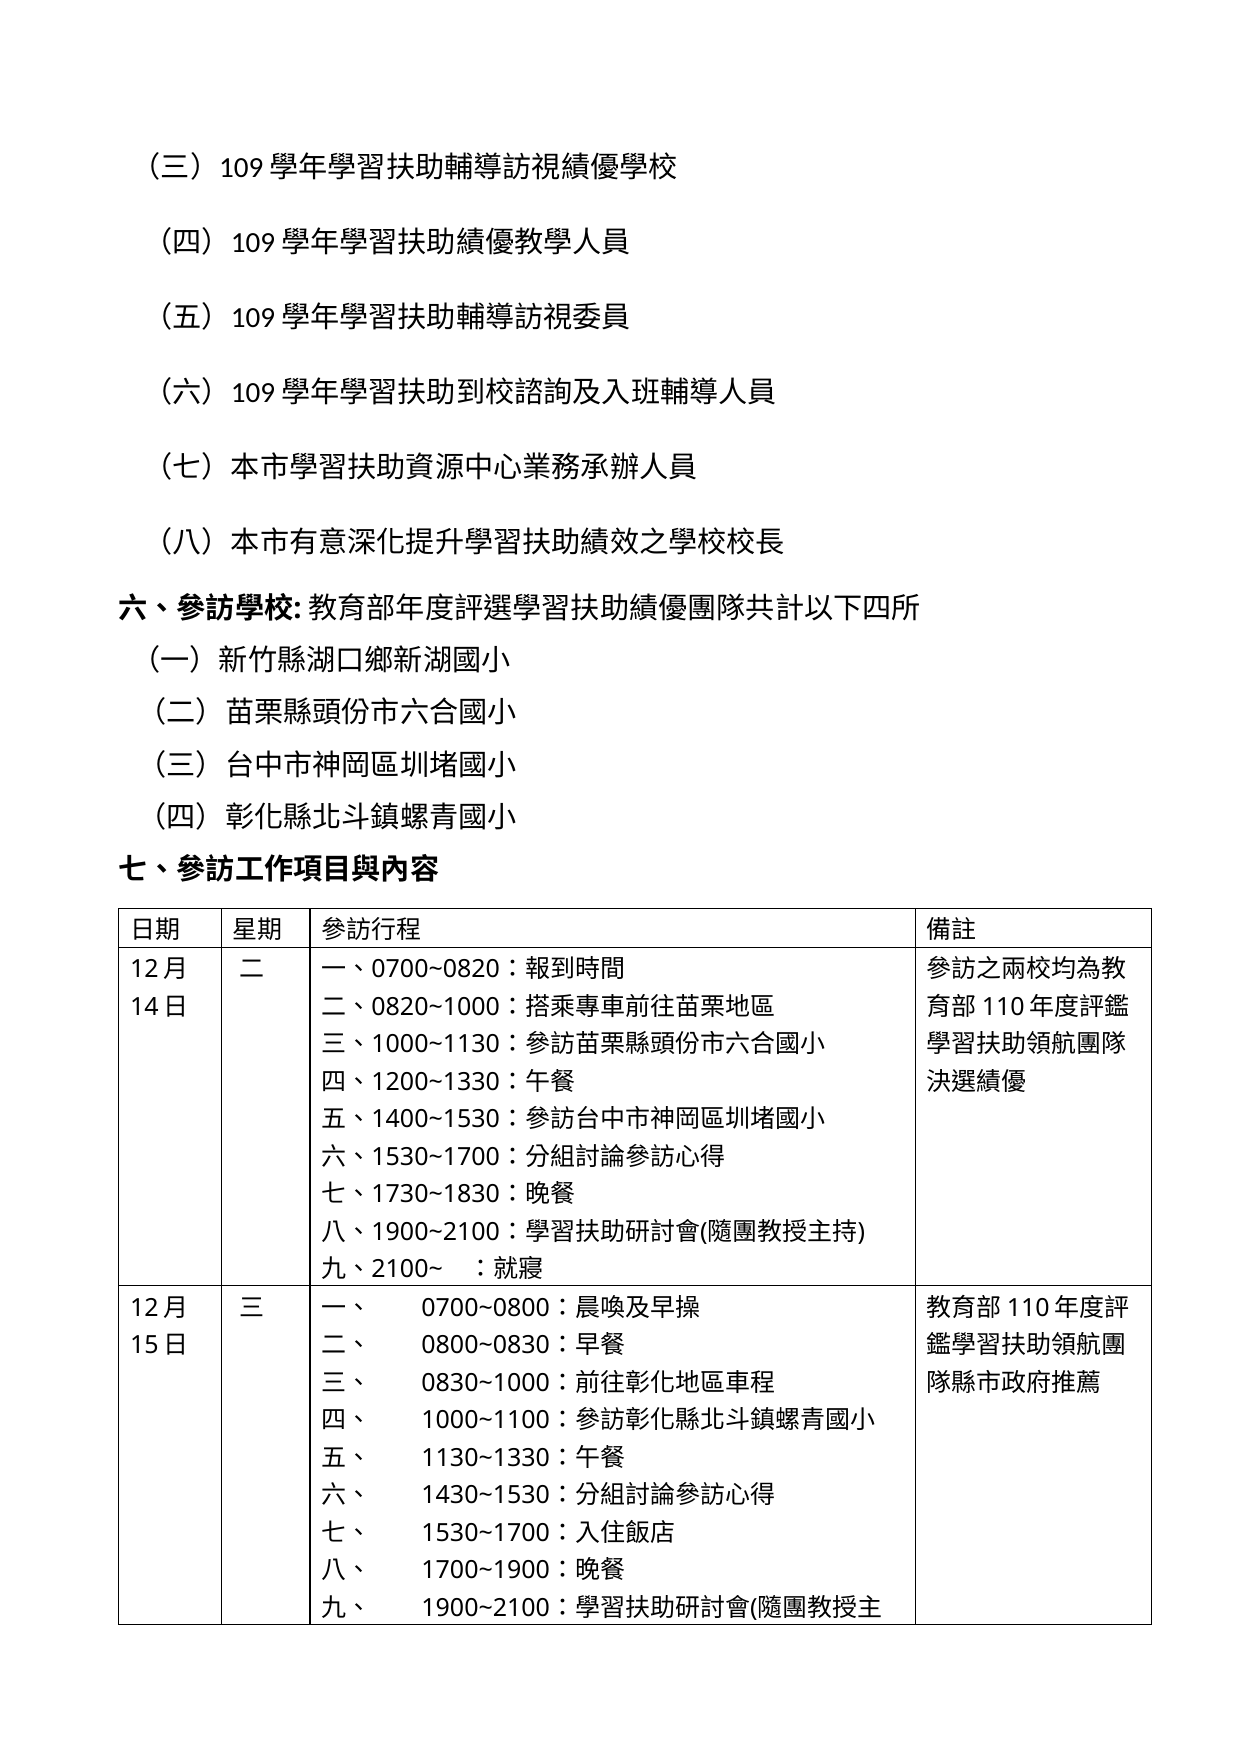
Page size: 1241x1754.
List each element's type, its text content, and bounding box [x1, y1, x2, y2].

text （三）109學年學習扶助輔導訪視績優學校 [118, 127, 1122, 202]
text （四）109學年學習扶助績優教學人員 [143, 202, 1122, 277]
text （二）苗栗縣頭份市六合國小 [131, 681, 1122, 733]
text （八）本市有意深化提升學習扶助績效之學校校長 [143, 502, 1122, 577]
text 七、參訪工作項目與內容 [118, 837, 1122, 889]
table_cell 12月 14日 [119, 948, 221, 1285]
text （六）109學年學習扶助到校諮詢及入班輔導人員 [143, 352, 1122, 427]
table_cell 一、0700~0820：報到時間 二、0820~1000：搭乘專車前往苗栗地區 三、1000~1130：參訪苗栗縣頭份市六合國小 四、1200~1330：午餐 五、1400~1530：參訪台中市神岡區圳堵國小 六、1530~1700：分組討論參訪心得 七、1730~1830：晚餐 八、1900~2100：學習扶助研討會(隨團教授主持) 九、2100~ ：就寢 [311, 948, 915, 1285]
table_header 日期 [119, 909, 221, 947]
table_cell 三 [222, 1286, 309, 1624]
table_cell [311, 1286, 915, 1624]
table_header 備註 [916, 909, 1151, 947]
text （一）新竹縣湖口鄉新湖國小 [118, 629, 1122, 681]
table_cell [916, 1286, 1151, 1624]
table_header 星期 [222, 909, 309, 947]
text （五）109學年學習扶助輔導訪視委員 [143, 277, 1122, 352]
table_cell 參訪之兩校均為教育部110年度評鑑學習扶助領航團隊決選績優 [916, 948, 1151, 1285]
table_header 參訪行程 [311, 909, 915, 947]
table_cell 12月 15日 [119, 1286, 221, 1624]
text （七）本市學習扶助資源中心業務承辦人員 [143, 427, 1122, 502]
text （四）彰化縣北斗鎮螺青國小 [131, 785, 1122, 837]
text （三）台中市神岡區圳堵國小 [131, 733, 1122, 785]
table_cell 二 [222, 948, 309, 1285]
text 六、參訪學校: 教育部年度評選學習扶助績優團隊共計以下四所 [118, 577, 1122, 629]
